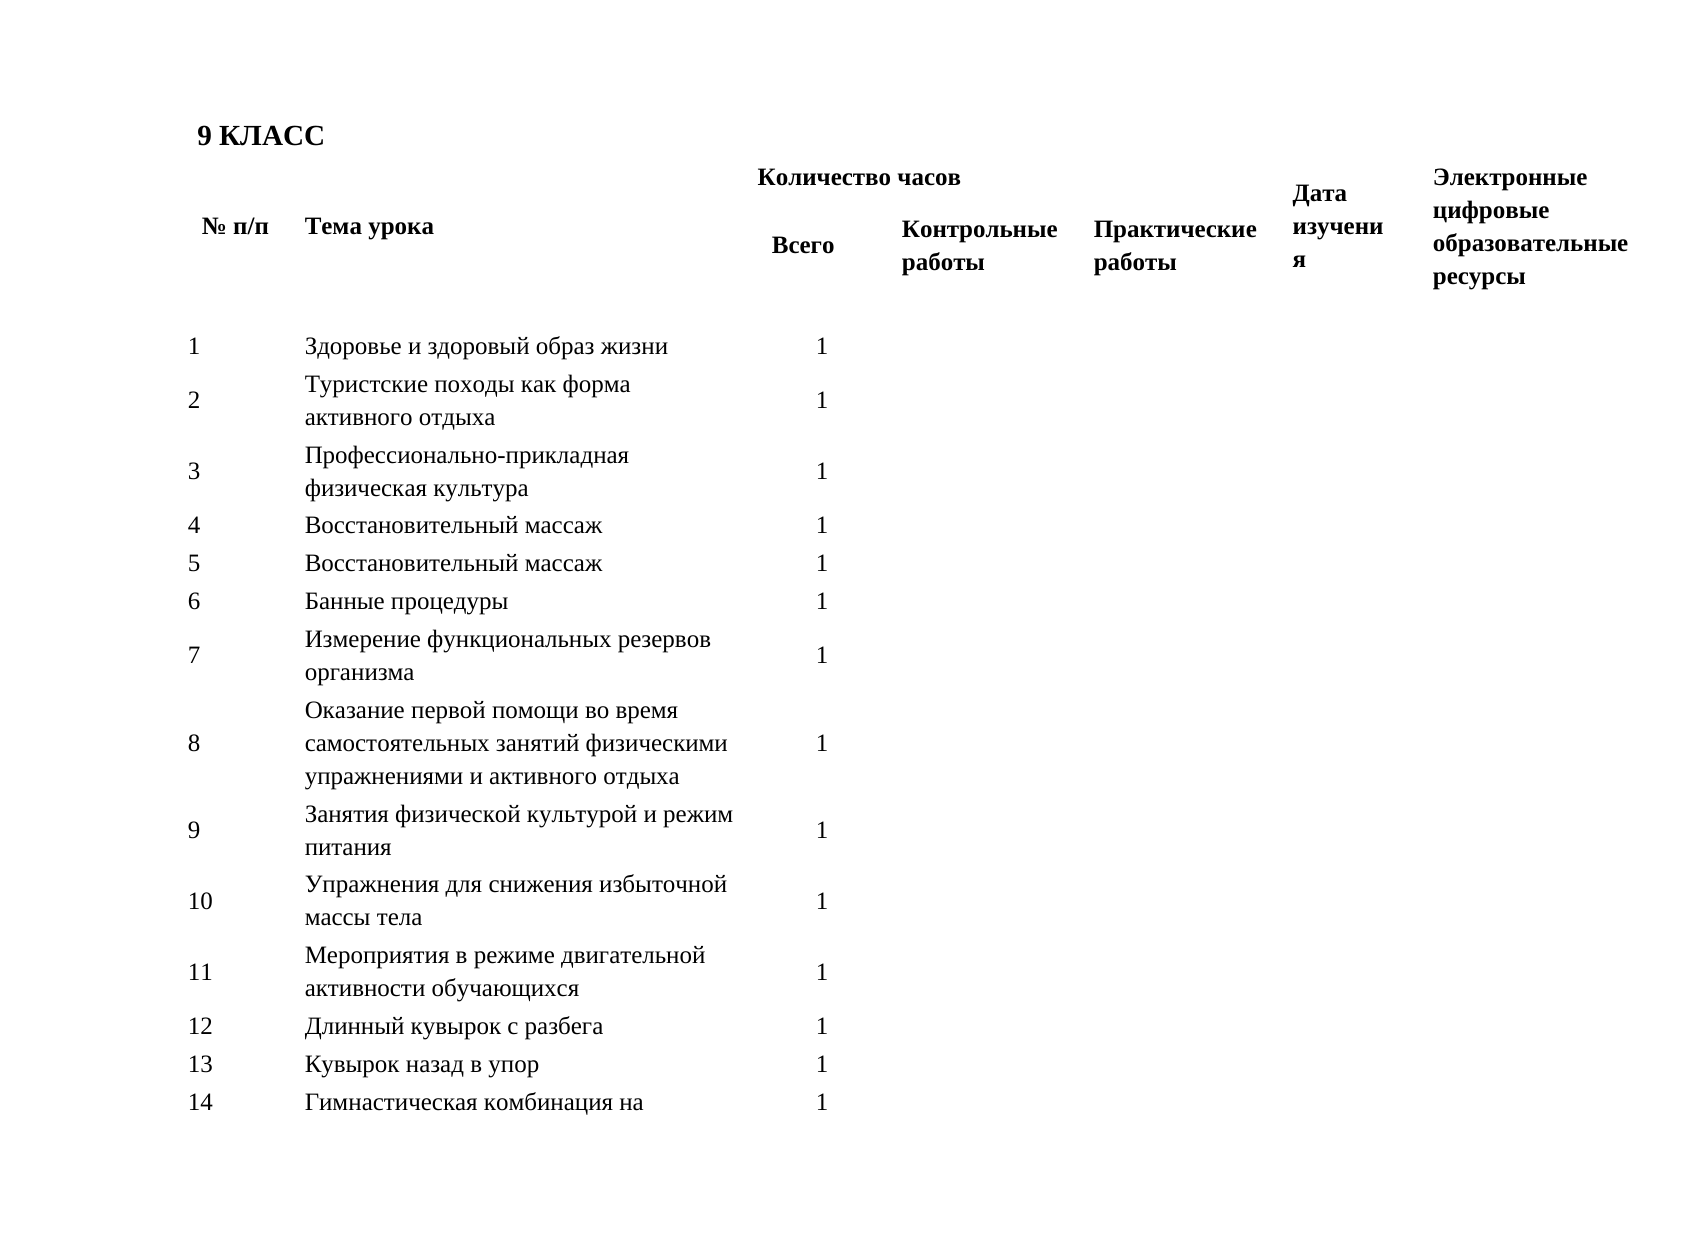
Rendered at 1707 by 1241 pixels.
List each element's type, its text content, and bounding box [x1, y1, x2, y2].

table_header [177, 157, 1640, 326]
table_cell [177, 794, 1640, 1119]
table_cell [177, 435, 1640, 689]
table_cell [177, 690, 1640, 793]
text 9 КЛАСС [190, 118, 1618, 152]
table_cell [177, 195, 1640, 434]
